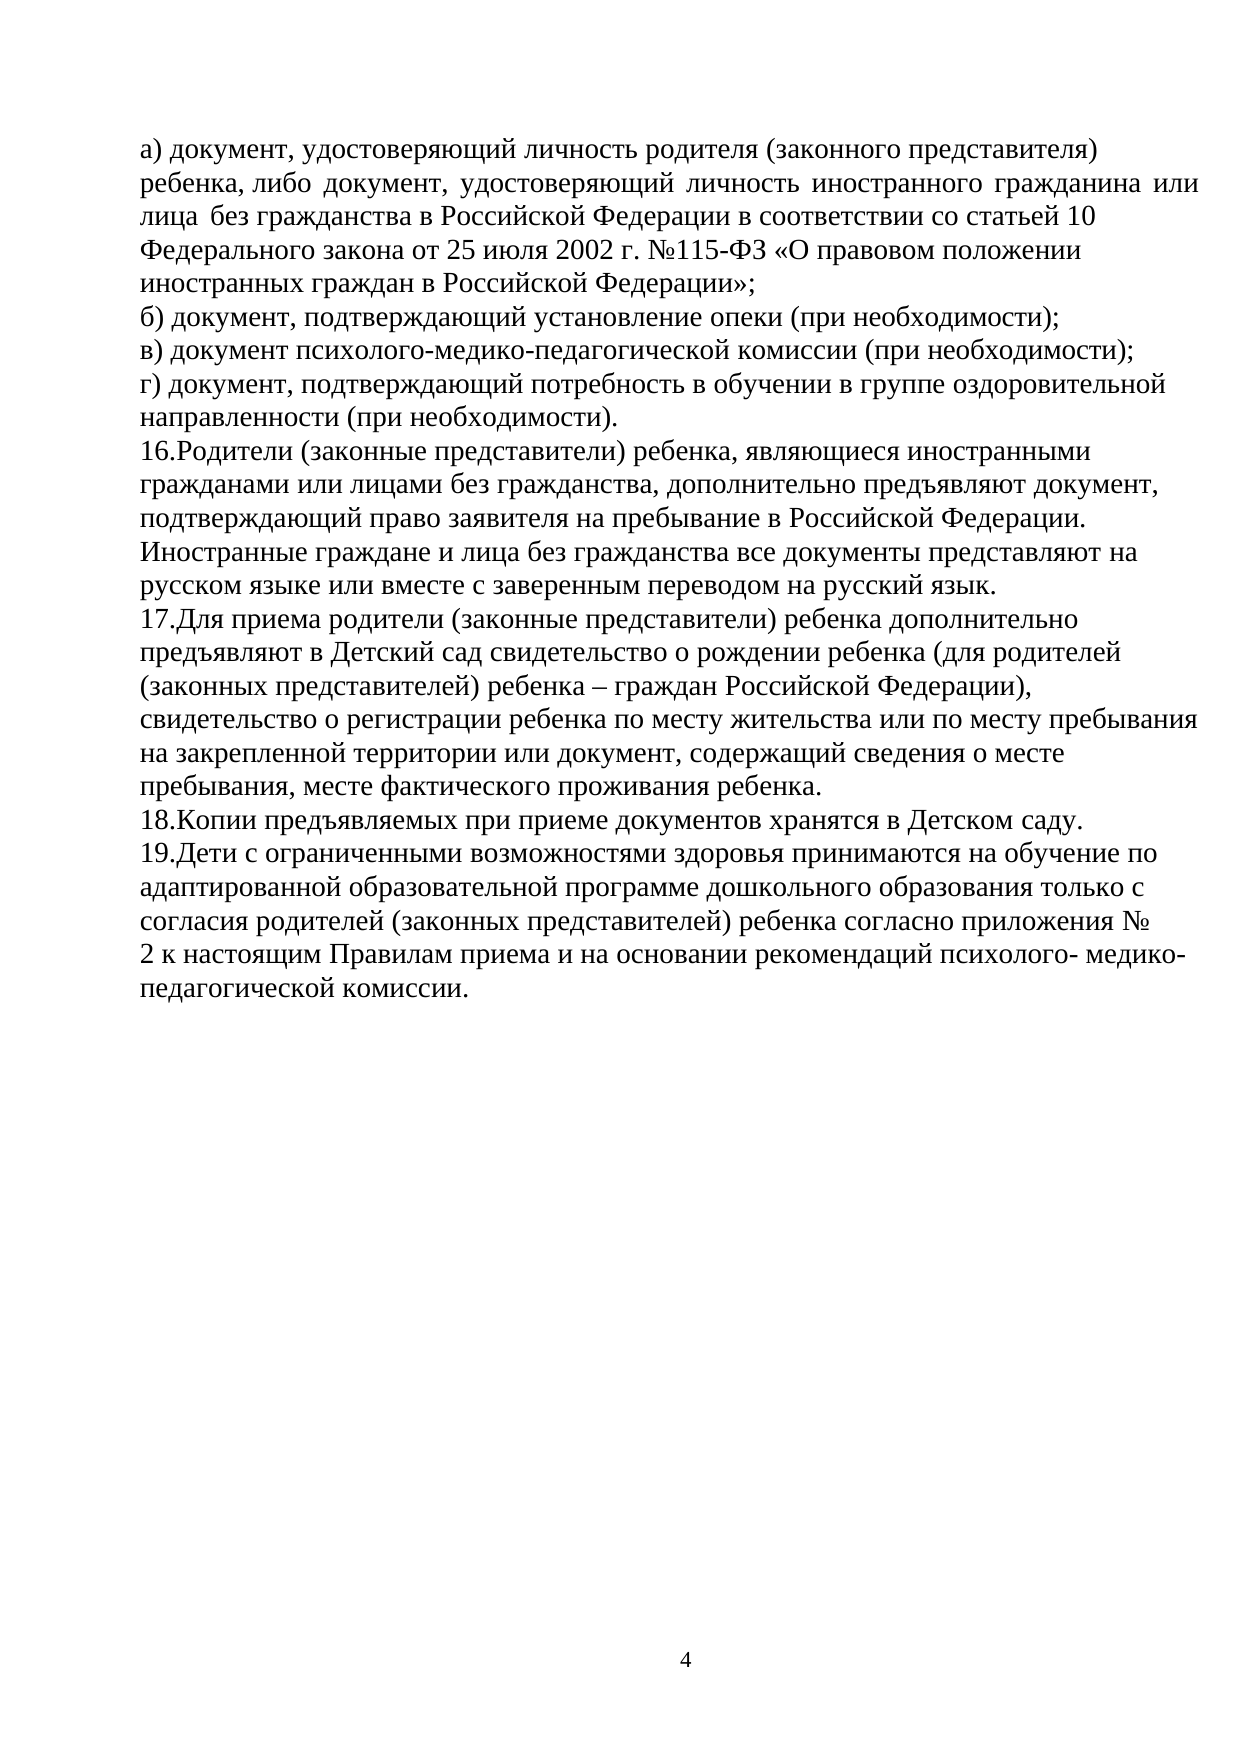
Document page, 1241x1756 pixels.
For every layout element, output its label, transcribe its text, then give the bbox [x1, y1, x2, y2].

text 2 к настоящим Правилам приема и на основании рекомендаций психолого- медико- педагогической комиссии. [139, 936, 1201, 1003]
text 17.Для приема родители (законные представители) ребенка дополнительно предъявляют в Детский сад свидетельство о рождении ребенка (для родителей (законных представителей) ребенка – граждан Российской Федерации), свидетельство о регистрации ребенка по месту жительства или по месту пребывания на закрепленной территории или документ, содержащий сведения о месте пребывания, месте фактического проживания ребенка. [139, 601, 1201, 802]
text в) документ психолого-медико-педагогической комиссии (при необходимости); [139, 332, 1201, 366]
text б) документ, подтверждающий установление опеки (при необходимости); [139, 299, 1201, 332]
text русском языке или вместе с заверенным переводом на русский язык. [139, 567, 1201, 601]
text г) документ, подтверждающий потребность в обучении в группе оздоровительной направленности (при необходимости). [139, 366, 1201, 433]
text а) документ, удостоверяющий личность родителя (законного представителя) ребенка, либо документ, удостоверяющий личность иностранного гражданина или лица без гражданства в Российской Федерации в соответствии со статьей 10 Федерального закона от 25 июля 2002 г. №115-ФЗ «О правовом положении иностранных граждан в Российской Федерации»; [139, 131, 1201, 299]
text 18.Копии предъявляемых при приеме документов хранятся в Детском саду. [139, 802, 1201, 836]
text 16.Родители (законные представители) ребенка, являющиеся иностранными гражданами или лицами без гражданства, дополнительно предъявляют документ, подтверждающий право заявителя на пребывание в Российской Федерации. Иностранные граждане и лица без гражданства все документы представляют на [139, 433, 1201, 567]
text 19.Дети с ограниченными возможностями здоровья принимаются на обучение по адаптированной образовательной программе дошкольного образования только с согласия родителей (законных представителей) ребенка согласно приложения № [139, 836, 1201, 936]
